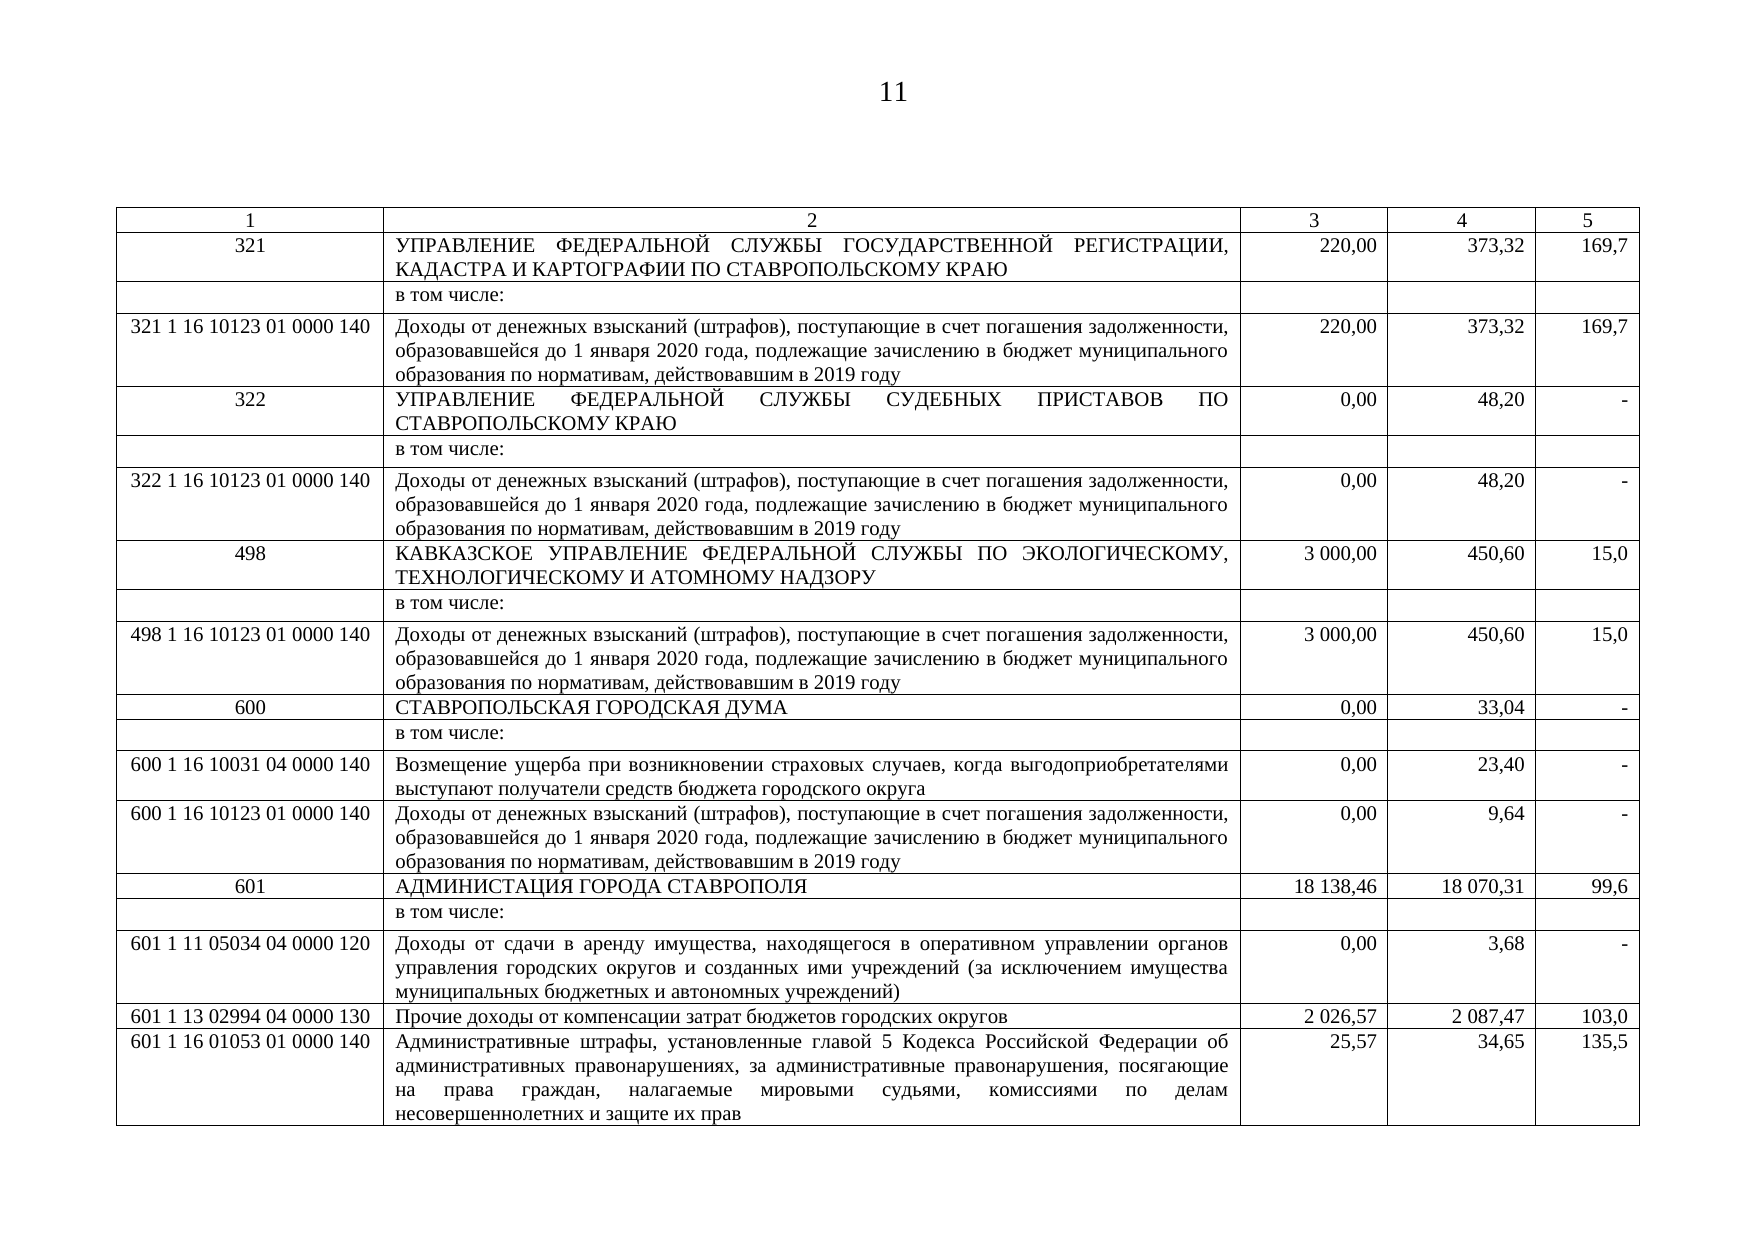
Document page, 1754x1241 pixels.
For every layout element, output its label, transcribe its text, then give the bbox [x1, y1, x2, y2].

table_cell 48,20 [1388, 387, 1535, 435]
table_cell 601 [117, 874, 383, 898]
table_cell Доходы от сдачи в аренду имущества, находящегося в оперативном управлении органов управления городских округов и созданных ими учреждений (за исключением имущества муниципальных бюджетных и автономных учреждений) [384, 931, 1240, 1003]
table_cell [1536, 590, 1639, 621]
table_cell 18 070,31 [1388, 874, 1535, 898]
table_header 3 [1241, 208, 1387, 232]
table_cell в том числе: [384, 899, 1240, 929]
table_cell 498 [117, 541, 383, 589]
table_cell [117, 436, 383, 467]
table_cell 0,00 [1241, 387, 1387, 435]
table_cell УПРАВЛЕНИЕ ФЕДЕРАЛЬНОЙ СЛУЖБЫ СУДЕБНЫХ ПРИСТАВОВ ПО СТАВРОПОЛЬСКОМУ КРАЮ [384, 387, 1240, 435]
table_cell 48,20 [1388, 468, 1535, 540]
table_cell 0,00 [1241, 931, 1387, 1003]
table_cell 373,32 [1388, 233, 1535, 281]
table_cell [117, 899, 383, 929]
table_cell 15,0 [1536, 541, 1639, 589]
table_cell - [1536, 801, 1639, 873]
table_cell 220,00 [1241, 314, 1387, 386]
table_cell 601 1 16 01053 01 0000 140 [117, 1029, 383, 1125]
table_cell - [1536, 387, 1639, 435]
table_cell 2 087,47 [1388, 1004, 1535, 1028]
table_cell 169,7 [1536, 314, 1639, 386]
table_cell 25,57 [1241, 1029, 1387, 1125]
table_cell 373,32 [1388, 314, 1535, 386]
table_cell [1536, 282, 1639, 313]
table_cell 169,7 [1536, 233, 1639, 281]
table_cell 450,60 [1388, 622, 1535, 694]
table_cell 3,68 [1388, 931, 1535, 1003]
table_cell 9,64 [1388, 801, 1535, 873]
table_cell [384, 314, 1240, 386]
table_cell 2 026,57 [1241, 1004, 1387, 1028]
table_header 2 [384, 208, 1240, 232]
table_cell в том числе: [384, 720, 1240, 750]
table_cell [117, 590, 383, 621]
table_cell [1536, 899, 1639, 929]
table_cell 3 000,00 [1241, 622, 1387, 694]
table_cell [1241, 590, 1387, 621]
table_cell [1388, 899, 1535, 929]
table_header 5 [1536, 208, 1639, 232]
table_cell УПРАВЛЕНИЕ ФЕДЕРАЛЬНОЙ СЛУЖБЫ ГОСУДАРСТВЕННОЙ РЕГИСТРАЦИИ, КАДАСТРА И КАРТОГРАФИИ ПО СТАВРОПОЛЬСКОМУ КРАЮ [384, 233, 1240, 281]
table_cell [1241, 436, 1387, 467]
table_cell АДМИНИСТАЦИЯ ГОРОДА СТАВРОПОЛЯ [384, 874, 1240, 898]
table_header 4 [1388, 208, 1535, 232]
table_cell [1536, 720, 1639, 750]
table_cell - [1536, 468, 1639, 540]
table_cell - [1536, 695, 1639, 719]
table_cell 0,00 [1241, 751, 1387, 799]
table_cell - [1536, 751, 1639, 799]
table_cell 103,0 [1536, 1004, 1639, 1028]
table_cell [1388, 436, 1535, 467]
table_cell [1536, 436, 1639, 467]
table_cell [117, 720, 383, 750]
table_header 1 [117, 208, 383, 232]
table_cell 322 [117, 387, 383, 435]
table_cell 33,04 [1388, 695, 1535, 719]
table_cell 34,65 [1388, 1029, 1535, 1125]
table_cell [1388, 590, 1535, 621]
table_cell 15,0 [1536, 622, 1639, 694]
table_cell Административные штрафы, установленные главой 5 Кодекса Российской Федерации об административных правонарушениях, за административные правонарушения, посягающие на права граждан, налагаемые мировыми судьями, комиссиями по делам несовершеннолетних и защите их прав [384, 1029, 1240, 1125]
table_cell [1241, 899, 1387, 929]
table_cell 135,5 [1536, 1029, 1639, 1125]
table_cell СТАВРОПОЛЬСКАЯ ГОРОДСКАЯ ДУМА [384, 695, 1240, 719]
table_cell 321 [117, 233, 383, 281]
table_cell Возмещение ущерба при возникновении страховых случаев, когда выгодоприобретателями выступают получатели средств бюджета городского округа [384, 751, 1240, 799]
table_cell [1241, 720, 1387, 750]
table_cell 3 000,00 [1241, 541, 1387, 589]
table_cell в том числе: [384, 590, 1240, 621]
table_cell 498 1 16 10123 01 0000 140 [117, 622, 383, 694]
table_cell 99,6 [1536, 874, 1639, 898]
table_cell 600 1 16 10123 01 0000 140 [117, 801, 383, 873]
table_cell 601 1 11 05034 04 0000 120 [117, 931, 383, 1003]
table_cell 220,00 [1241, 233, 1387, 281]
table_cell 0,00 [1241, 468, 1387, 540]
table_cell КАВКАЗСКОЕ УПРАВЛЕНИЕ ФЕДЕРАЛЬНОЙ СЛУЖБЫ ПО ЭКОЛОГИЧЕСКОМУ, ТЕХНОЛОГИЧЕСКОМУ И АТОМНОМУ НАДЗОРУ [384, 541, 1240, 589]
table_cell 600 1 16 10031 04 0000 140 [117, 751, 383, 799]
table_cell 23,40 [1388, 751, 1535, 799]
table_cell [1241, 282, 1387, 313]
table_cell 600 [117, 695, 383, 719]
table_cell 0,00 [1241, 801, 1387, 873]
table_cell 450,60 [1388, 541, 1535, 589]
table_cell 322 1 16 10123 01 0000 140 [117, 468, 383, 540]
table_cell в том числе: [384, 436, 1240, 467]
table_cell 0,00 [1241, 695, 1387, 719]
table_cell 321 1 16 10123 01 0000 140 [117, 314, 383, 386]
table_cell [117, 282, 383, 313]
table_cell [1388, 720, 1535, 750]
table_cell 18 138,46 [1241, 874, 1387, 898]
table_cell 601 1 13 02994 04 0000 130 [117, 1004, 383, 1028]
table_cell в том числе: [384, 282, 1240, 313]
table_cell [1388, 282, 1535, 313]
table_cell - [1536, 931, 1639, 1003]
table_cell Прочие доходы от компенсации затрат бюджетов городских округов [384, 1004, 1240, 1028]
